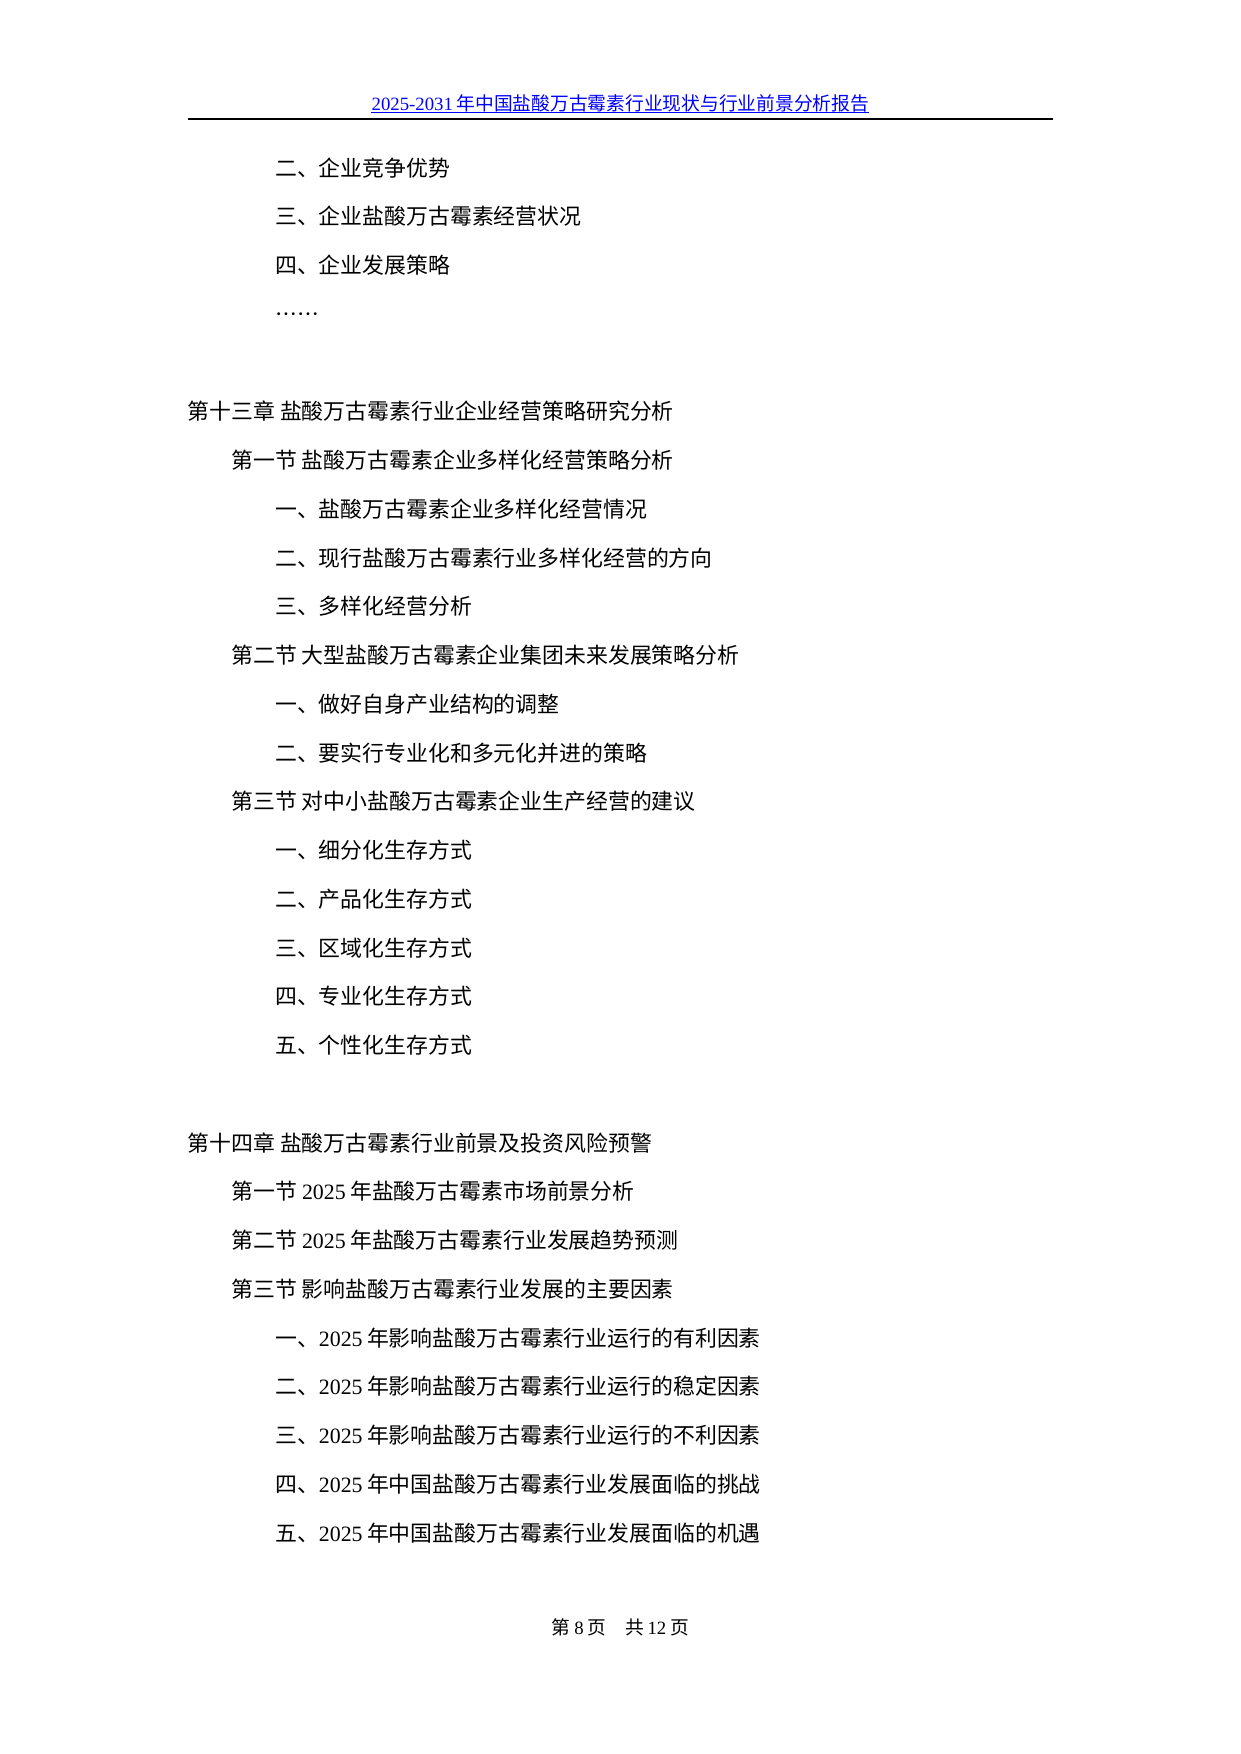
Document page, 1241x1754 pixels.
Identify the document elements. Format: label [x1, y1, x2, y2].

text [187, 150, 1053, 1548]
